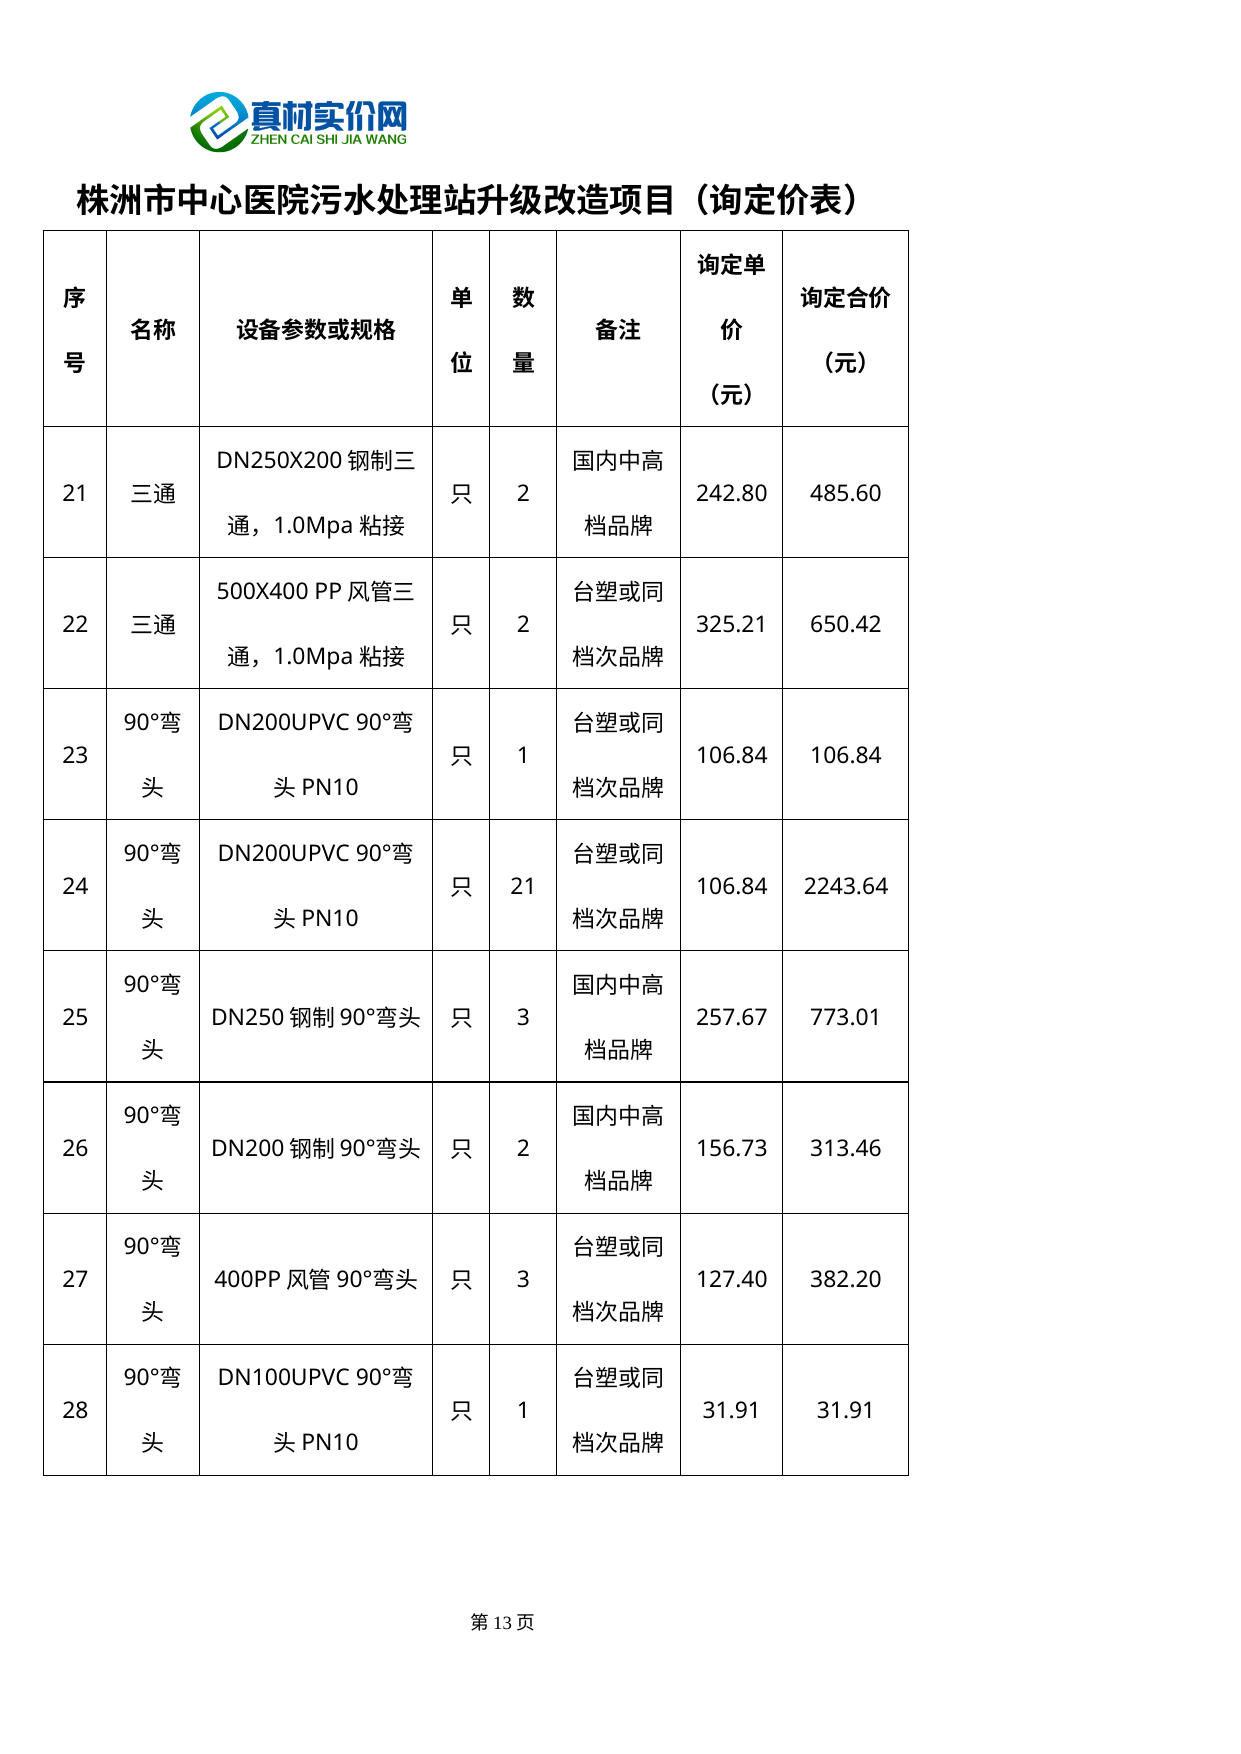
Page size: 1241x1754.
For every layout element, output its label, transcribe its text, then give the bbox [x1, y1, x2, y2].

table_cell 国内中高档品牌 [557, 427, 680, 557]
table_cell 27 [44, 1214, 106, 1343]
table_cell 127.40 [681, 1214, 782, 1343]
table_cell 三通 [107, 558, 199, 688]
table_cell 只 [433, 1214, 489, 1343]
table_cell 台塑或同档次品牌 [557, 689, 680, 819]
table_cell 只 [433, 1083, 489, 1212]
table_cell 国内中高档品牌 [557, 951, 680, 1081]
table_cell 2243.64 [783, 820, 908, 950]
table_header 株洲市中心医院污水处理站升级改造项目（询定价表） [44, 165, 909, 230]
table_cell 485.60 [783, 427, 908, 557]
table_cell 106.84 [783, 689, 908, 819]
table_cell 国内中高档品牌 [557, 1083, 680, 1212]
table_cell 90°弯头 [107, 951, 199, 1081]
table_cell 21 [44, 427, 106, 557]
table_cell 242.80 [681, 427, 782, 557]
table_cell 询定合价（元） [783, 231, 908, 426]
table_cell 90°弯头 [107, 820, 199, 950]
table_cell 106.84 [681, 820, 782, 950]
table_cell 25 [44, 951, 106, 1081]
table_cell 90°弯头 [107, 1083, 199, 1212]
table_cell 只 [433, 689, 489, 819]
table_cell 26 [44, 1083, 106, 1212]
table_cell 只 [433, 951, 489, 1081]
table_cell 106.84 [681, 689, 782, 819]
table_cell 90°弯头 [107, 689, 199, 819]
table_cell 31.91 [681, 1345, 782, 1474]
table_cell 台塑或同档次品牌 [557, 558, 680, 688]
table_cell DN250钢制90°弯头 [200, 951, 432, 1081]
table_cell 325.21 [681, 558, 782, 688]
table_cell 询定单价（元） [681, 231, 782, 426]
table_cell 只 [433, 558, 489, 688]
table_cell DN200钢制90°弯头 [200, 1083, 432, 1212]
table_cell 22 [44, 558, 106, 688]
table_cell 序号 [44, 231, 106, 426]
table_cell 382.20 [783, 1214, 908, 1343]
table_cell DN100UPVC 90°弯头PN10 [200, 1345, 432, 1474]
table_cell 设备参数或规格 [200, 231, 432, 426]
table_cell 313.46 [783, 1083, 908, 1212]
table_cell 1 [490, 1345, 556, 1474]
table_cell 90°弯头 [107, 1345, 199, 1474]
table_cell 台塑或同档次品牌 [557, 820, 680, 950]
table_cell 3 [490, 951, 556, 1081]
table_cell 单位 [433, 231, 489, 426]
table_cell DN200UPVC 90°弯头PN10 [200, 820, 432, 950]
table_cell 90°弯头 [107, 1214, 199, 1343]
table_cell 31.91 [783, 1345, 908, 1474]
picture [187, 90, 412, 155]
table_cell DN250X200钢制三通，1.0Mpa 粘接 [200, 427, 432, 557]
table_cell 400PP风管90°弯头 [200, 1214, 432, 1343]
table_cell 28 [44, 1345, 106, 1474]
table_cell 500X400 PP风管三通，1.0Mpa 粘接 [200, 558, 432, 688]
table_cell 1 [490, 689, 556, 819]
table_cell 备注 [557, 231, 680, 426]
table_cell 24 [44, 820, 106, 950]
table_cell 2 [490, 558, 556, 688]
table_cell 只 [433, 1345, 489, 1474]
table_cell 只 [433, 427, 489, 557]
table_cell 只 [433, 820, 489, 950]
table_cell 257.67 [681, 951, 782, 1081]
table_cell 数量 [490, 231, 556, 426]
table_cell 三通 [107, 427, 199, 557]
table_cell 23 [44, 689, 106, 819]
table_cell DN200UPVC 90°弯头PN10 [200, 689, 432, 819]
table_cell 156.73 [681, 1083, 782, 1212]
table_cell 773.01 [783, 951, 908, 1081]
table_cell 2 [490, 1083, 556, 1212]
table_cell 2 [490, 427, 556, 557]
table_cell 台塑或同档次品牌 [557, 1345, 680, 1474]
table_cell 名称 [107, 231, 199, 426]
table_cell 3 [490, 1214, 556, 1343]
table_cell 650.42 [783, 558, 908, 688]
table_cell 21 [490, 820, 556, 950]
table_cell 台塑或同档次品牌 [557, 1214, 680, 1343]
